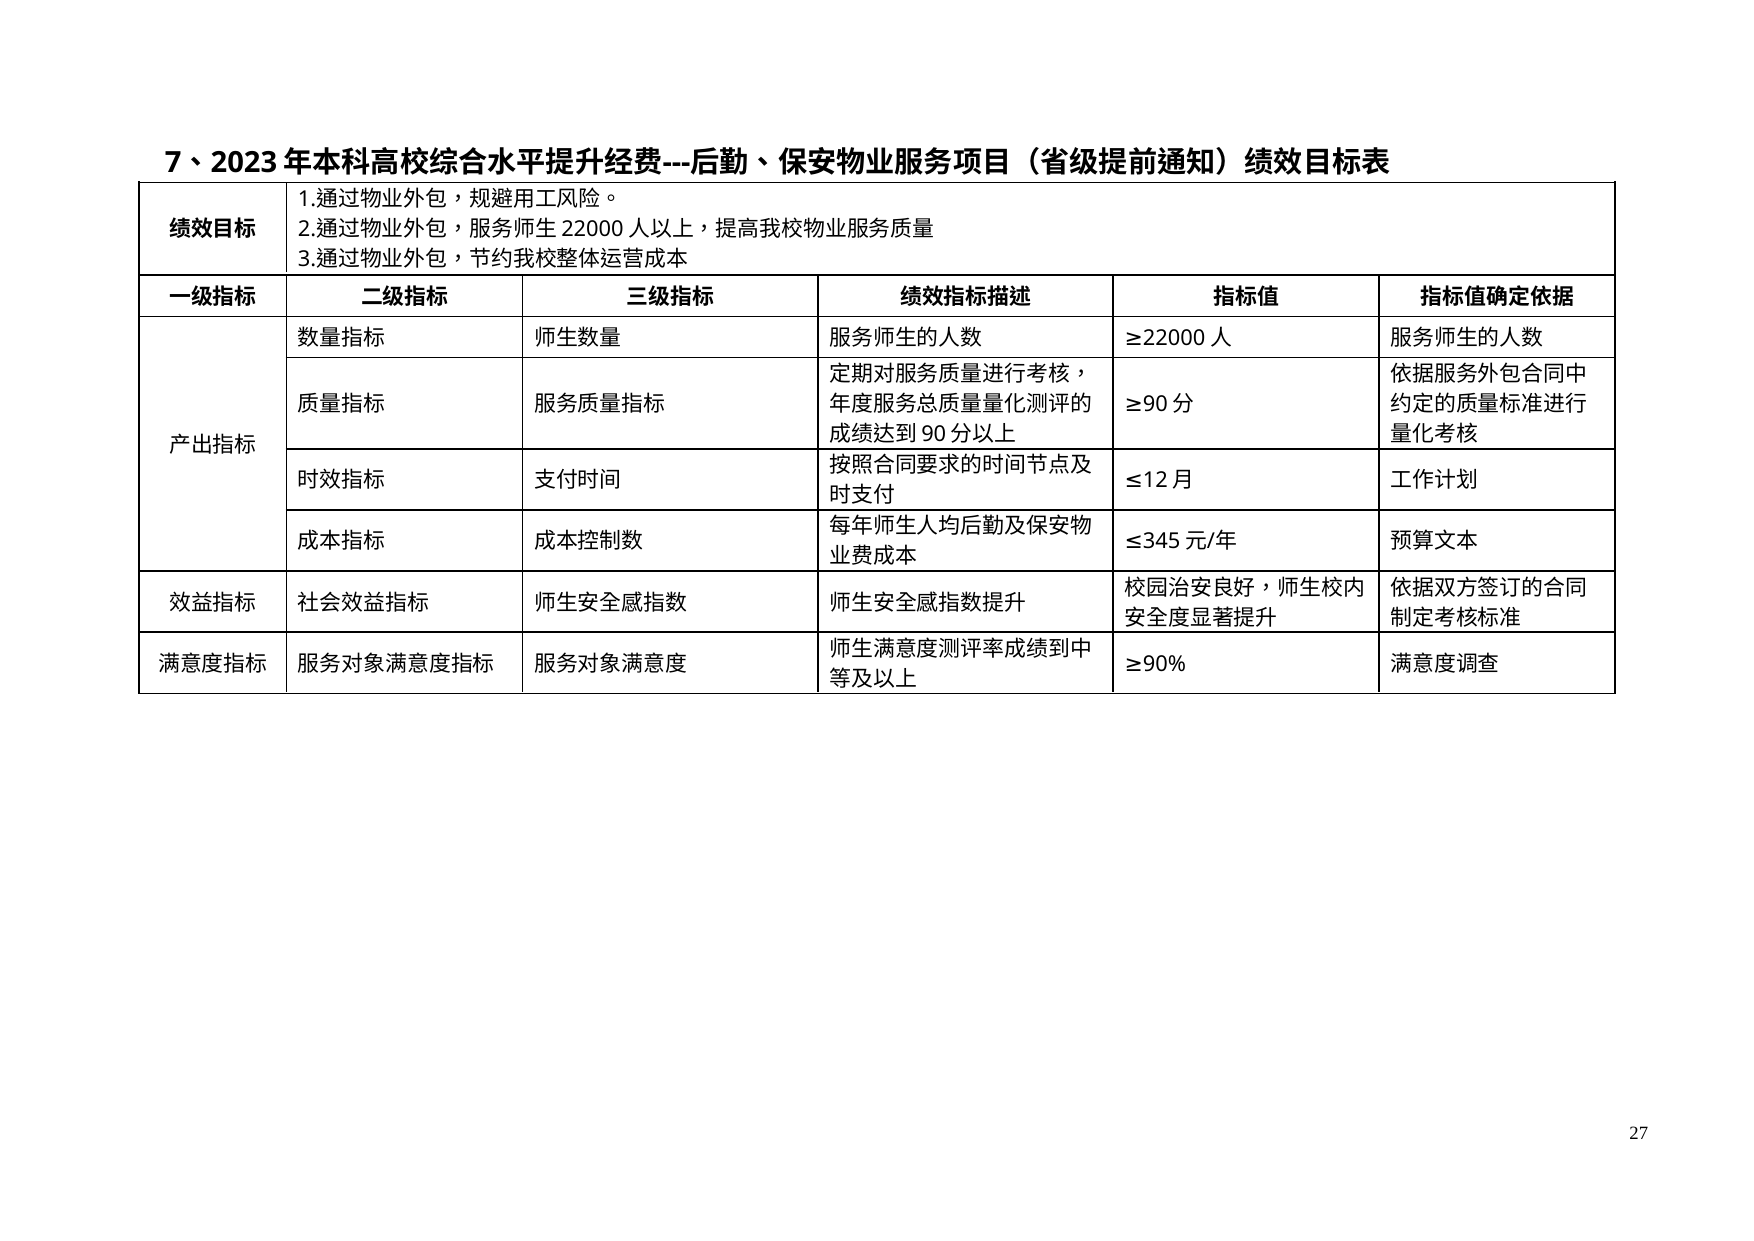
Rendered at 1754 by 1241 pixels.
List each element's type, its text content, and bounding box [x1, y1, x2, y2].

table_cell 师生安全感指数 [523, 572, 817, 631]
table_cell 时效指标 [287, 450, 522, 509]
table_header 三级指标 [523, 276, 817, 316]
table_cell 师生满意度测评率成绩到中等及以上 [819, 633, 1112, 692]
text 7、2023年本科高校综合水平提升经费---后勤、保安物业服务项目（省级提前通知）绩效目标表 [106, 142, 1648, 181]
table_cell ≤345元/年 [1114, 511, 1378, 570]
table_cell 服务师生的人数 [1380, 317, 1614, 357]
table_cell 服务质量指标 [523, 358, 817, 448]
table_cell 师生数量 [523, 317, 817, 357]
table_cell 预算文本 [1380, 511, 1614, 570]
table_cell 工作计划 [1380, 450, 1614, 509]
table_cell 服务对象满意度 [523, 633, 817, 692]
table_cell 服务对象满意度指标 [287, 633, 522, 692]
table_cell 质量指标 [287, 358, 522, 448]
table_cell 数量指标 [287, 317, 522, 357]
table_cell 满意度指标 [140, 633, 286, 692]
table_cell 产出指标 [140, 317, 286, 570]
table_cell 依据双方签订的合同制定考核标准 [1380, 572, 1614, 631]
table_cell 成本指标 [287, 511, 522, 570]
table_cell 满意度调查 [1380, 633, 1614, 692]
table_cell 校园治安良好，师生校内安全度显著提升 [1114, 572, 1378, 631]
table_cell 成本控制数 [523, 511, 817, 570]
table_header 指标值 [1114, 276, 1378, 316]
table_cell 依据服务外包合同中约定的质量标准进行量化考核 [1380, 358, 1614, 448]
table_cell ≥90分 [1114, 358, 1378, 448]
table_cell ≤12月 [1114, 450, 1378, 509]
table_header 一级指标 [140, 276, 286, 316]
table_cell ≥22000人 [1114, 317, 1378, 357]
table_cell 支付时间 [523, 450, 817, 509]
table_header 绩效指标描述 [819, 276, 1112, 316]
table_cell 效益指标 [140, 572, 286, 631]
table_cell 社会效益指标 [287, 572, 522, 631]
table_cell 师生安全感指数提升 [819, 572, 1112, 631]
table_cell 服务师生的人数 [819, 317, 1112, 357]
table_cell ≥90% [1114, 633, 1378, 692]
table_header 1.通过物业外包，规避用工风险。 2.通过物业外包，服务师生22000人以上，提高我校物业服务质量 3.通过物业外包，节约我校整体运营成本 [287, 183, 1614, 272]
table_header 指标值确定依据 [1380, 276, 1614, 316]
table_cell 每年师生人均后勤及保安物业费成本 [819, 511, 1112, 570]
table_cell 按照合同要求的时间节点及时支付 [819, 450, 1112, 509]
table_header 绩效目标 [140, 183, 286, 272]
table_header 二级指标 [287, 276, 522, 316]
table_cell 定期对服务质量进行考核，年度服务总质量量化测评的成绩达到90分以上 [819, 358, 1112, 448]
